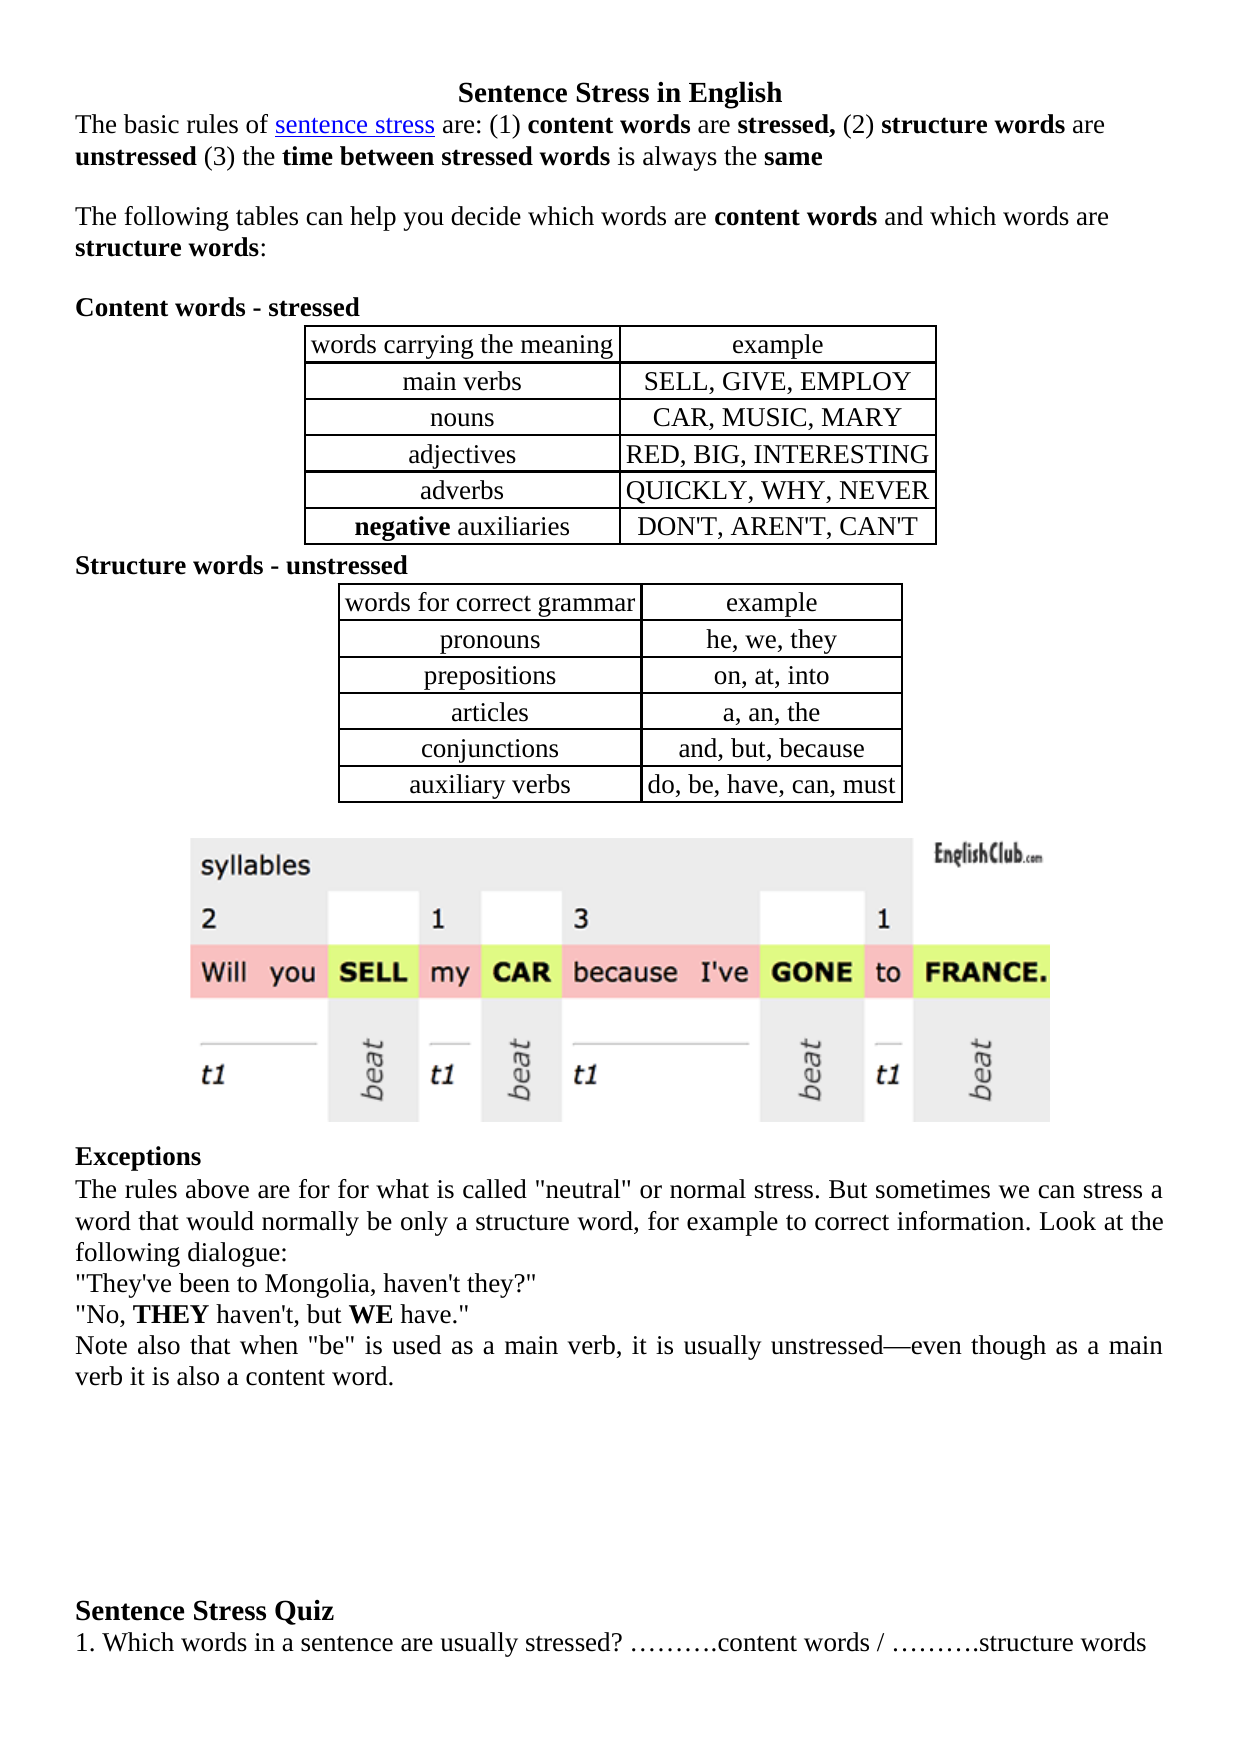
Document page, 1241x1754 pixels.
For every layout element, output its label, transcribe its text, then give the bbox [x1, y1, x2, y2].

text The following tables can help you decide which words are content words and which words are structure words: [75, 200, 1165, 262]
table_cell CAR, MUSIC, MARY [621, 400, 935, 434]
table_cell conjunctions [340, 730, 640, 765]
table_cell adverbs [306, 473, 619, 507]
table_cell articles [340, 694, 640, 728]
subtitle Content words - stressed [75, 291, 1165, 323]
table_cell nouns [306, 400, 619, 434]
text 1. Which words in a sentence are usually stressed? ……….content words / ……….structure words [75, 1626, 1165, 1657]
table_cell adjectives [306, 436, 619, 470]
table_cell do, be, have, can, must [643, 767, 901, 801]
text "No, THEY haven't, but WE have." [75, 1298, 1165, 1329]
table_cell and, but, because [643, 730, 901, 765]
table_cell pronouns [340, 621, 640, 656]
table_cell main verbs [306, 364, 619, 398]
table_cell a, an, the [643, 694, 901, 728]
table_cell auxiliary verbs [340, 767, 640, 801]
text "They've been to Mongolia, haven't they?" [75, 1267, 1165, 1298]
table_cell he, we, they [643, 621, 901, 656]
text The rules above are for for what is called "neutral" or normal stress. But sometimes we can stress a word that would normally be only a structure word, for example to correct information. Look at the following dialogue: [75, 1173, 1165, 1267]
table_cell on, at, into [643, 658, 901, 692]
subtitle Structure words - unstressed [75, 549, 1165, 581]
text Sentence Stress Quiz [75, 1593, 1165, 1626]
text The basic rules of sentence stress are: (1) content words are stressed, (2) structure words are unstressed (3) the time between stressed words is always the same [75, 108, 1165, 171]
table_cell RED, BIG, INTERESTING [621, 436, 935, 470]
table_header words for correct grammar [340, 585, 640, 619]
table_header example [621, 327, 935, 361]
text Note also that when "be" is used as a main verb, it is usually unstressed—even though as a main verb it is also a content word. [75, 1329, 1165, 1392]
text Sentence Stress in English [75, 75, 1165, 108]
table_header example [643, 585, 901, 619]
table_cell DON'T, AREN'T, CAN'T [621, 509, 935, 543]
subtitle Exceptions [75, 1140, 1165, 1171]
table_header words carrying the meaning [306, 327, 619, 361]
table_cell prepositions [340, 658, 640, 692]
table_cell QUICKLY, WHY, NEVER [621, 473, 935, 507]
table_cell SELL, GIVE, EMPLOY [621, 364, 935, 398]
picture [190, 838, 1050, 1122]
table_cell negative auxiliaries [306, 509, 619, 543]
